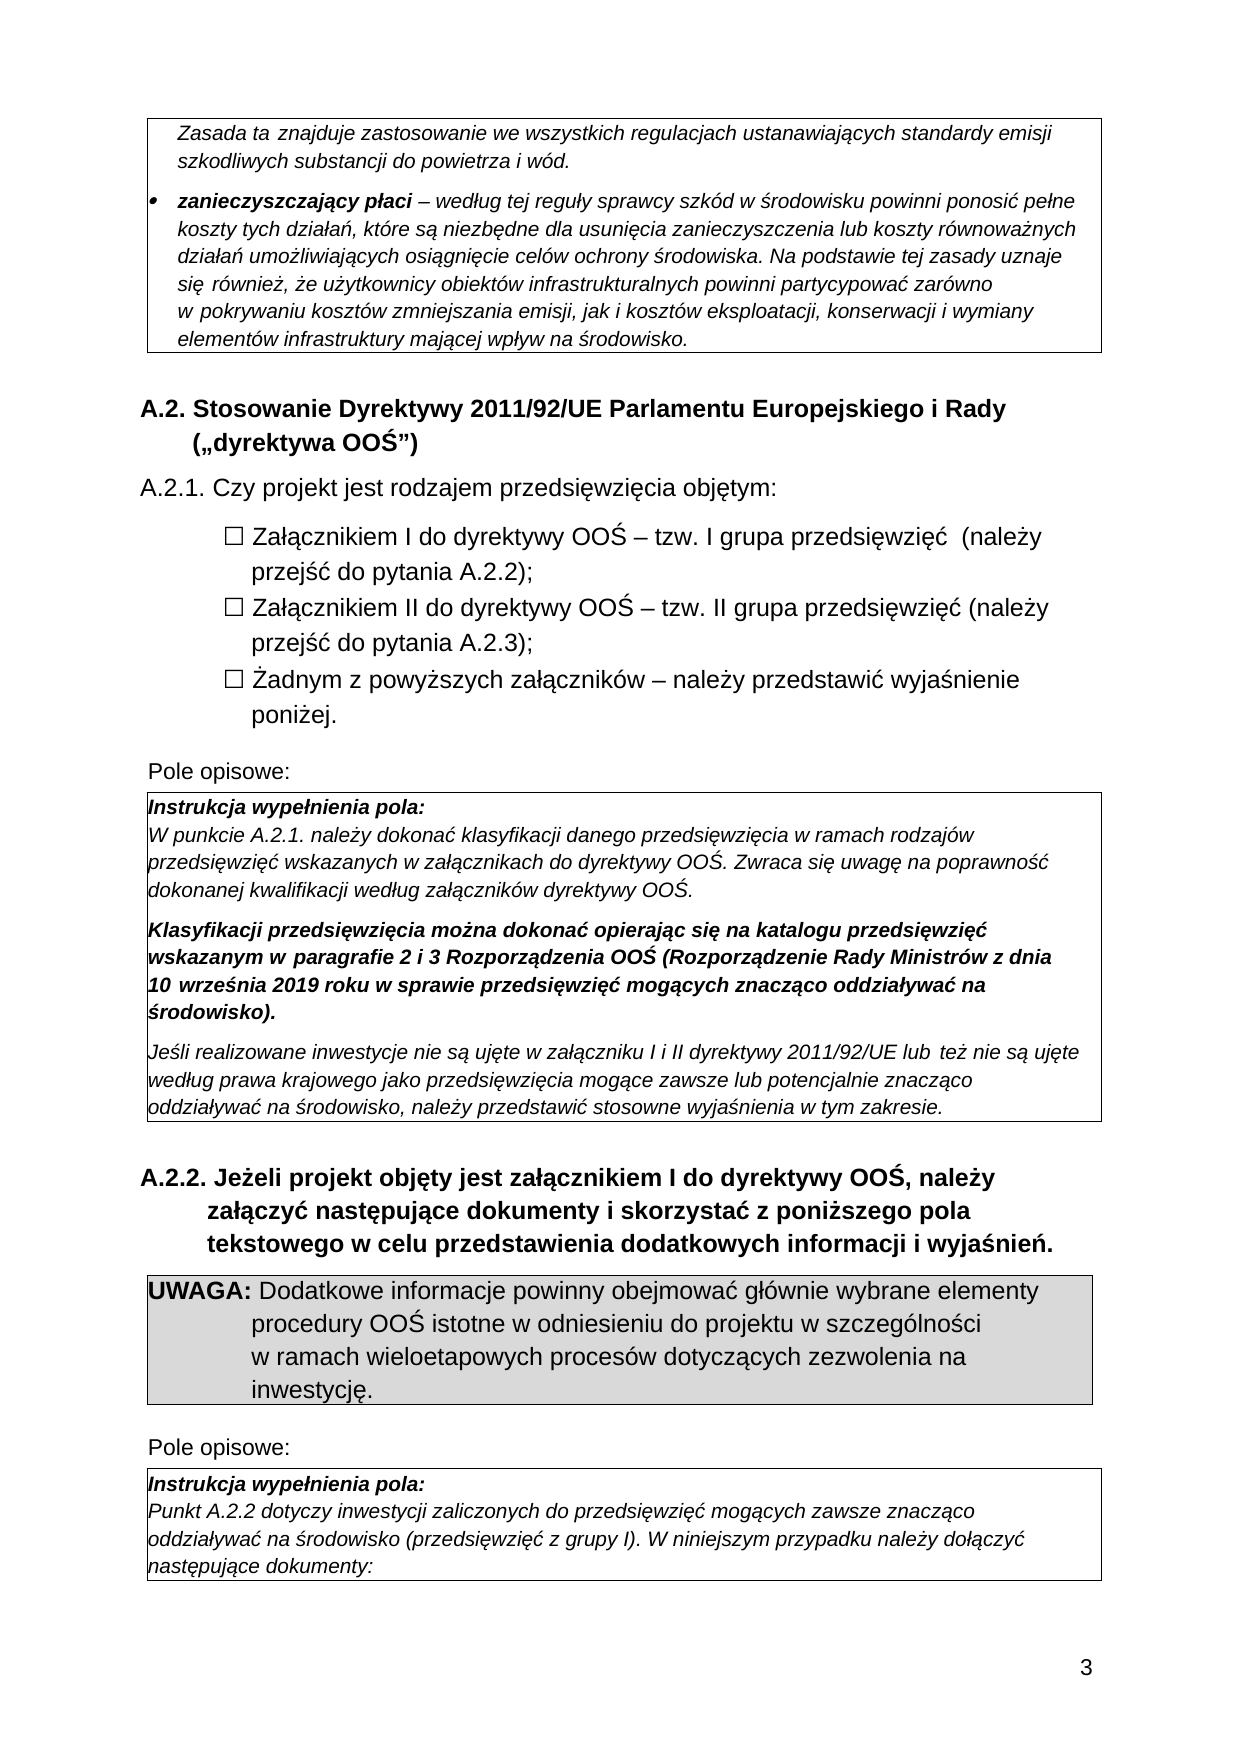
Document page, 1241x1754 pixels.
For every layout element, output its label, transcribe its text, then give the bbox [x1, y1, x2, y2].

text UWAGA: Dodatkowe informacje powinny obejmować głównie wybrane elementy procedury OOŚ istotne w odniesieniu do projektu w szczególności w ramach wieloetapowych procesów dotyczących zezwolenia na inwestycję. [148, 1276, 1092, 1404]
list Stosowanie Dyrektywy 2011/92/UE Parlamentu Europejskiego i Rady („dyrektywa OOŚ”) [140, 394, 1092, 456]
text Żadnym z powyższych załączników – należy przedstawić wyjaśnienie poniżej. [223, 661, 1092, 728]
text Klasyfikacji przedsięwzięcia można dokonać opierając się na katalogu przedsięwzięć wskazanym w paragrafie 2 i 3 Rozporządzenia OOŚ (Rozporządzenie Rady Ministrów z dnia 10 września 2019 roku w sprawie przedsięwzięć mogących znacząco oddziaływać na środowisko). [148, 914, 1101, 1024]
text Załącznikiem I do dyrektywy OOŚ – tzw. I grupa przedsięwzięć (należy przejść do pytania A.2.2); [223, 518, 1092, 586]
text Instrukcja wypełnienia pola: [148, 1469, 1101, 1495]
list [148, 119, 1101, 173]
list Jeżeli projekt objęty jest załącznikiem I do dyrektywy OOŚ, należy załączyć następujące dokumenty i skorzystać z poniższego pola tekstowego w celu przedstawienia dodatkowych informacji i wyjaśnień. [140, 1163, 1092, 1258]
text W punkcie A.2.1. należy dokonać klasyfikacji danego przedsięwzięcia w ramach rodzajów przedsięwzięć wskazanych w załącznikach do dyrektywy OOŚ. Zwraca się uwagę na poprawność dokonanej kwalifikacji według załączników dyrektywy OOŚ. [148, 819, 1101, 902]
text Pole opisowe: [148, 758, 1092, 784]
text Punkt A.2.2 dotyczy inwestycji zaliczonych do przedsięwzięć mogących zawsze znacząco oddziaływać na środowisko (przedsięwzięć z grupy I). W niniejszym przypadku należy dołączyć następujące dokumenty: [148, 1496, 1101, 1580]
text Instrukcja wypełnienia pola: [148, 793, 1101, 819]
list zanieczyszczający płaci – według tej reguły sprawcy szkód w środowisku powinni ponosić pełne koszty tych działań, które są niezbędne dla usunięcia zanieczyszczenia lub koszty równoważnych działań umożliwiających osiągnięcie celów ochrony środowiska. Na podstawie tej zasady uznaje się również, że użytkownicy obiektów infrastrukturalnych powinni partycypować zarówno w pokrywaniu kosztów zmniejszania emisji, jak i kosztów eksploatacji, konserwacji i wymiany elementów infrastruktury mającej wpływ na środowisko. [148, 186, 1101, 352]
text Załącznikiem II do dyrektywy OOŚ – tzw. II grupa przedsięwzięć (należy przejść do pytania A.2.3); [223, 590, 1092, 657]
text Pole opisowe: [148, 1434, 1092, 1460]
list Czy projekt jest rodzajem przedsięwzięcia objętym: [140, 473, 1092, 502]
text Jeśli realizowane inwestycje nie są ujęte w załączniku I i II dyrektywy 2011/92/UE lub też nie są ujęte według prawa krajowego jako przedsięwzięcia mogące zawsze lub potencjalnie znacząco oddziaływać na środowisko, należy przedstawić stosowne wyjaśnienia w tym zakresie. [148, 1037, 1101, 1121]
